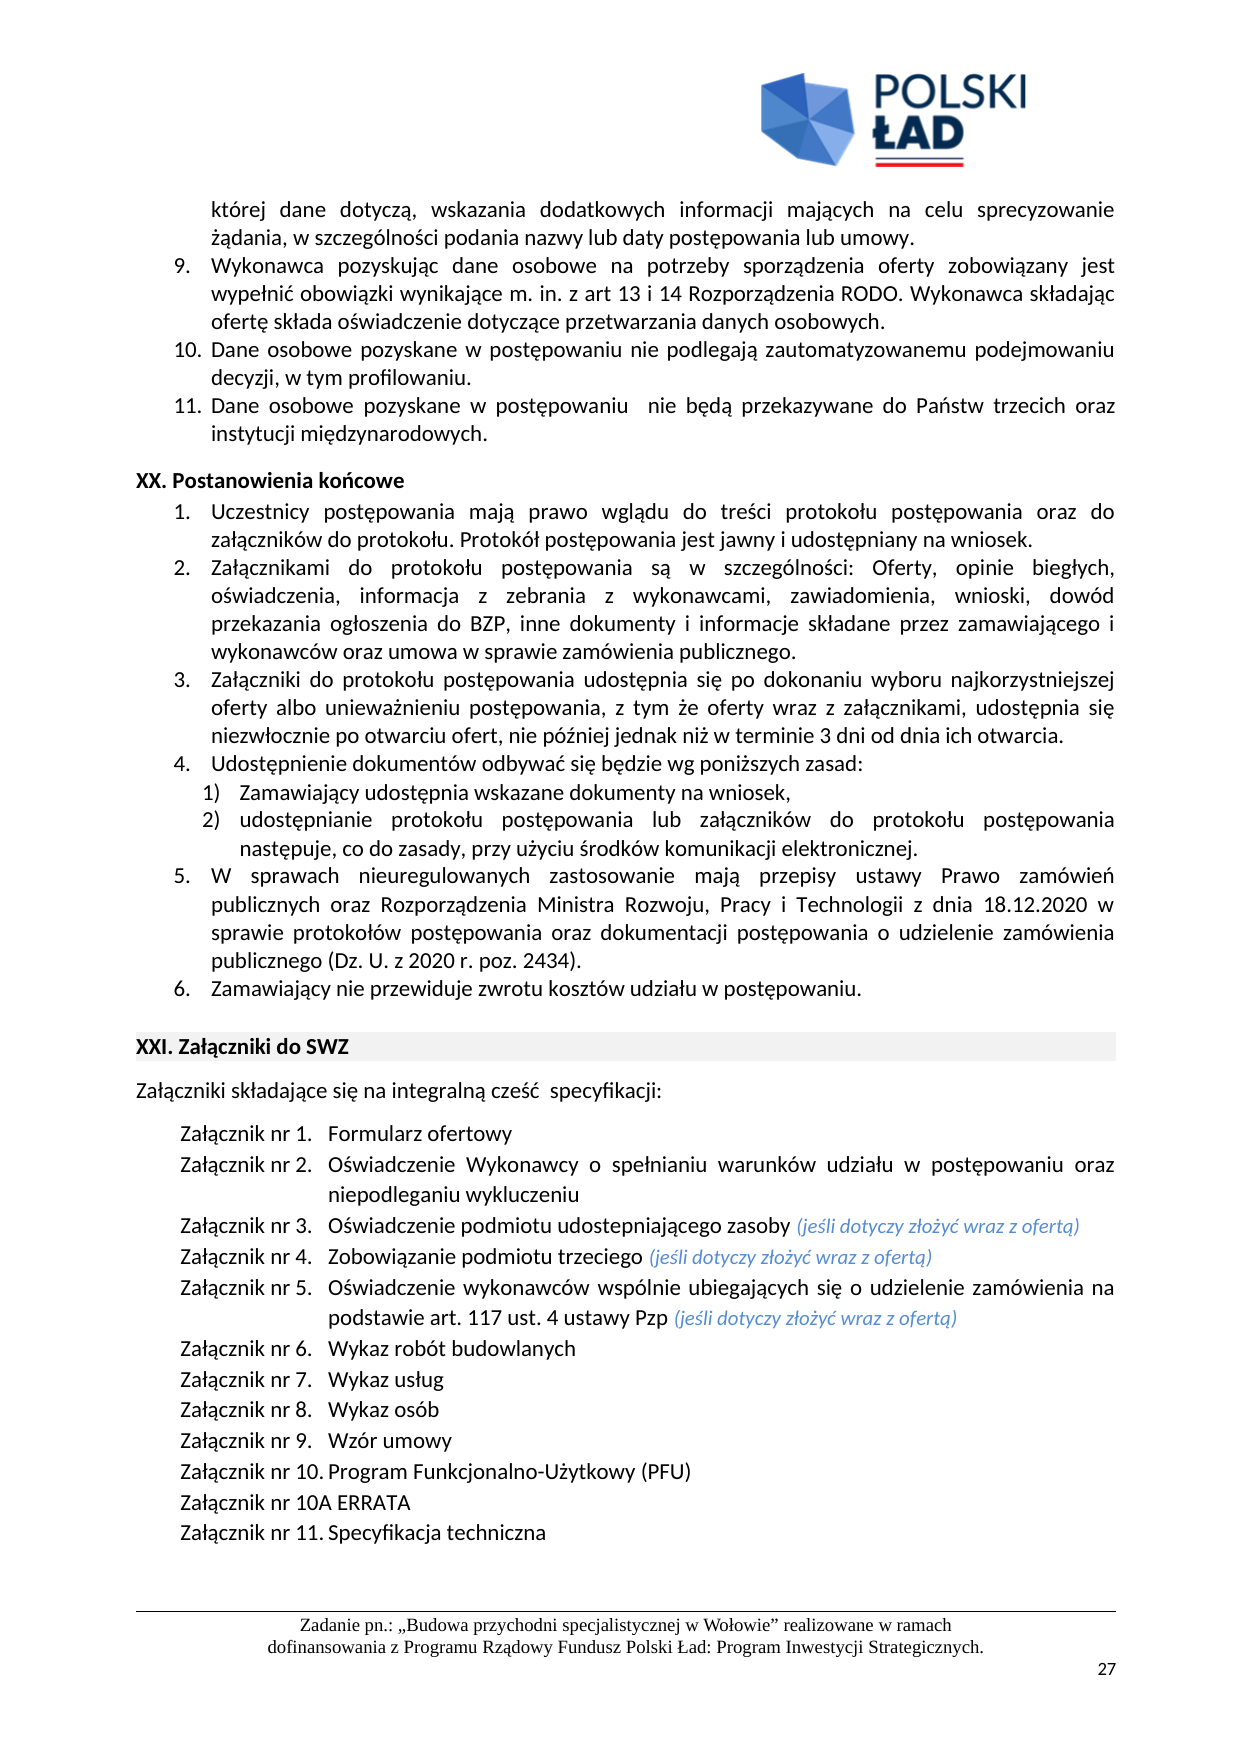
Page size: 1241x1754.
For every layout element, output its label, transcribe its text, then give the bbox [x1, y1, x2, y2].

list Załączniki do protokołu postępowania udostępnia się po dokonaniu wyboru najkorzystniejszej oferty albo unieważnieniu postępowania, z tym że oferty wraz z załącznikami, udostępnia się niezwłocznie po otwarciu ofert, nie później jednak niż w terminie 3 dni od dnia ich otwarcia. [173, 666, 1116, 749]
list udostępnianie protokołu postępowania lub załączników do protokołu postępowania następuje, co do zasady, przy użyciu środków komunikacji elektronicznej. [202, 806, 1116, 862]
list Załącznikami do protokołu postępowania są w szczególności: Oferty, opinie biegłych, oświadczenia, informacja z zebrania z wykonawcami, zawiadomienia, wnioski, dowód przekazania ogłoszenia do BZP, inne dokumenty i informacje składane przez zamawiającego i wykonawców oraz umowa w sprawie zamówienia publicznego. [173, 553, 1116, 666]
list Zobowiązanie podmiotu trzeciego (jeśli dotyczy złożyć wraz z ofertą) [180, 1242, 1116, 1270]
list Oświadczenie podmiotu udostepniającego zasoby (jeśli dotyczy złożyć wraz z ofertą) [180, 1211, 1116, 1239]
list Dane osobowe pozyskane w postępowaniu nie podlegają zautomatyzowanemu podejmowaniu decyzji, w tym profilowaniu. [173, 335, 1116, 391]
text Załączniki składające się na integralną cześć specyfikacji: [136, 1076, 1116, 1104]
list Wykonawca pozyskując dane osobowe na potrzeby sporządzenia oferty zobowiązany jest wypełnić obowiązki wynikające m. in. z art 13 i 14 Rozporządzenia RODO. Wykonawca składając ofertę składa oświadczenie dotyczące przetwarzania danych osobowych. [173, 251, 1116, 335]
list Załącznik nr 10A ERRATA [180, 1488, 1116, 1516]
list Wzór umowy [180, 1426, 1116, 1454]
list Udostępnienie dokumentów odbywać się będzie wg poniższych zasad: [173, 749, 1116, 778]
list Zamawiający nie przewiduje zwrotu kosztów udziału w postępowaniu. [173, 974, 1116, 1002]
list Wykaz usług [180, 1365, 1116, 1393]
list W sprawach nieuregulowanych zastosowanie mają przepisy ustawy Prawo zamówień publicznych oraz Rozporządzenia Ministra Rozwoju, Pracy i Technologii z dnia 18.12.2020 w sprawie protokołów postępowania oraz dokumentacji postępowania o udzielenie zamówienia publicznego (Dz. U. z 2020 r. poz. 2434). [173, 862, 1116, 974]
list Formularz ofertowy [180, 1119, 1116, 1147]
list Wykaz robót budowlanych [180, 1334, 1116, 1362]
list Program Funkcjonalno-Użytkowy (PFU) [180, 1457, 1116, 1485]
list Wykaz osób [180, 1396, 1116, 1423]
list Oświadczenie Wykonawcy o spełnianiu warunków udziału w postępowaniu oraz niepodleganiu wykluczeniu [180, 1150, 1116, 1208]
text XX. Postanowienia końcowe [136, 467, 1116, 495]
text XXI. Załączniki do SWZ [136, 1032, 1116, 1061]
list Uczestnicy postępowania mają prawo wglądu do treści protokołu postępowania oraz do załączników do protokołu. Protokół postępowania jest jawny i udostępniany na wniosek. [173, 497, 1116, 553]
picture [761, 73, 1026, 167]
list Specyfikacja techniczna [180, 1518, 1116, 1546]
list Oświadczenie wykonawców wspólnie ubiegających się o udzielenie zamówienia na podstawie art. 117 ust. 4 ustawy Pzp (jeśli dotyczy złożyć wraz z ofertą) [180, 1273, 1116, 1331]
list Zamawiający udostępnia wskazane dokumenty na wniosek, [202, 778, 1116, 806]
list Dane osobowe pozyskane w postępowaniu nie będą przekazywane do Państw trzecich oraz instytucji międzynarodowych. [173, 391, 1116, 447]
